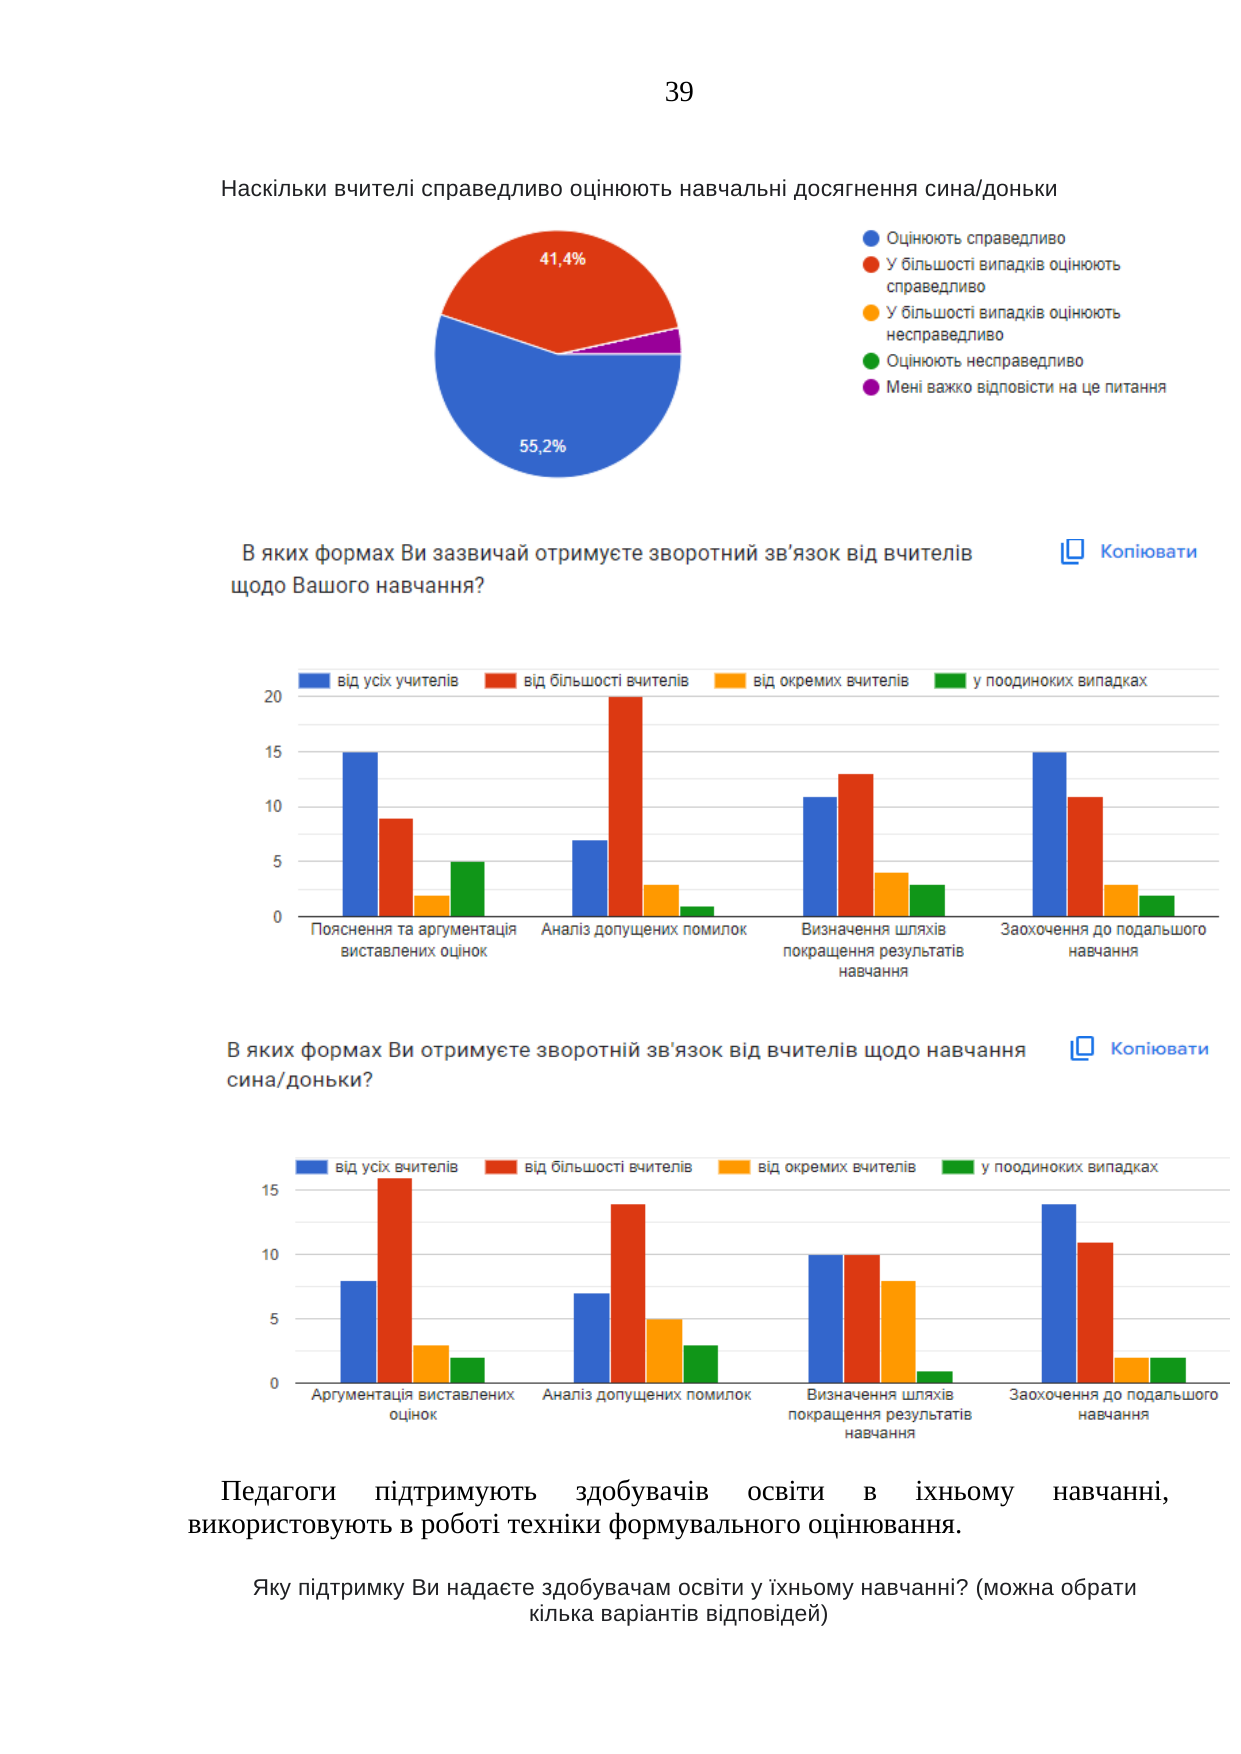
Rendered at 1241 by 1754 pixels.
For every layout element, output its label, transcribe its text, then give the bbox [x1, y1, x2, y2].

picture [220, 200, 1230, 506]
picture [220, 539, 1230, 1004]
picture [220, 1036, 1230, 1473]
text Педагоги підтримують здобувачів освіти в іхньому навчанні, використовують в роботі техніки формувального оцінювання. [188, 1473, 1170, 1540]
text Наскільки вчителі справедливо оцінюють навчальні досягнення сина/доньки [188, 174, 1170, 201]
text Яку підтримку Ви надаєте здобувачам освіти у їхньому навчанні? (можна обрати кілька варіантів відповідей) [188, 1573, 1170, 1626]
